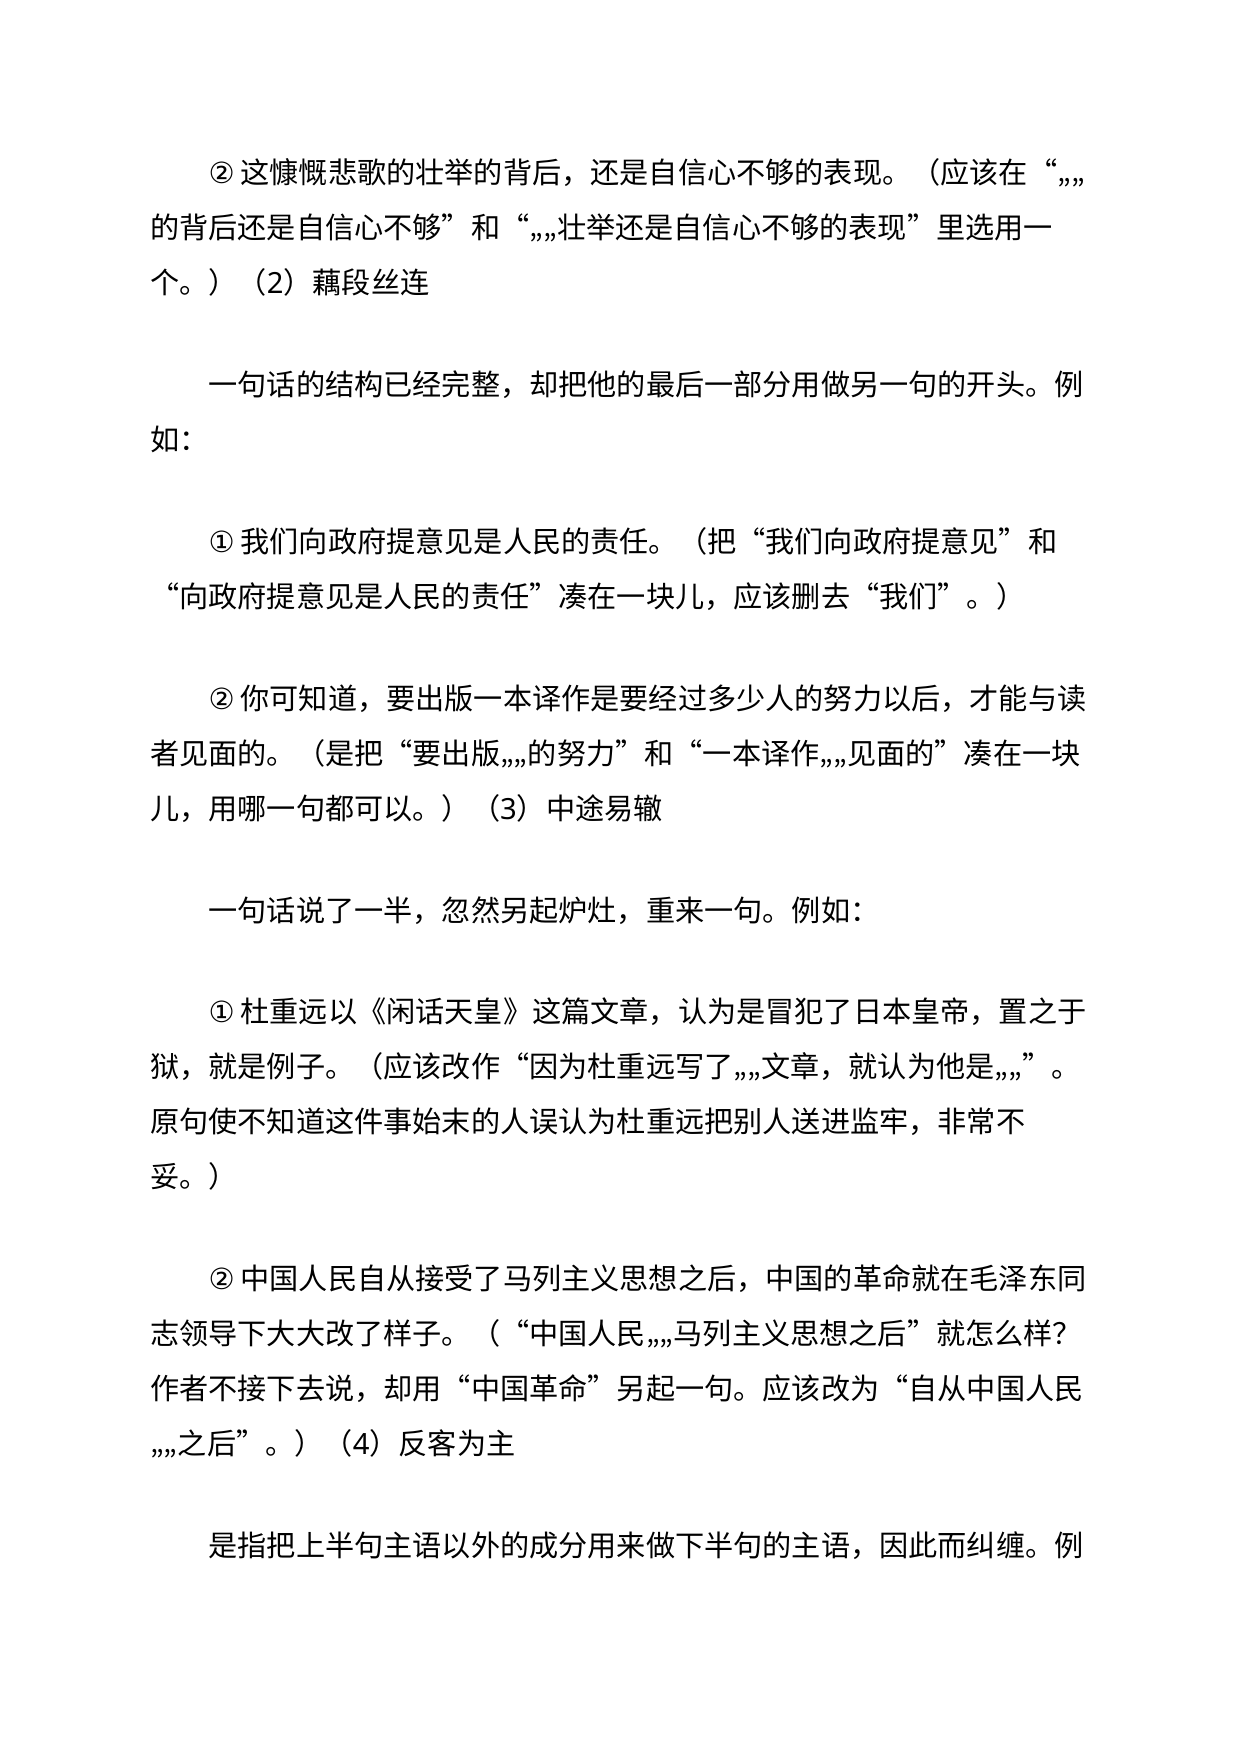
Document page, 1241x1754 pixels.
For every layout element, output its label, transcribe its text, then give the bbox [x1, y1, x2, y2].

text ①我们向政府提意见是人民的责任。（把“我们向政府提意见”和“向政府提意见是人民的责任”凑在一块儿，应该删去“我们”。） [150, 518, 1090, 616]
text ②你可知道，要出版一本译作是要经过多少人的努力以后，才能与读者见面的。（是把“要出版„„的努力”和“一本译作„„见面的”凑在一块儿，用哪一句都可以。）（3）中途易辙 [150, 675, 1090, 828]
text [150, 1522, 1090, 1564]
text 一句话说了一半，忽然另起炉灶，重来一句。例如： [150, 887, 1090, 929]
text ①杜重远以《闲话天皇》这篇文章，认为是冒犯了日本皇帝，置之于狱，就是例子。（应该改作“因为杜重远写了„„文章，就认为他是„„”。原句使不知道这件事始末的人误认为杜重远把别人送进监牢，非常不妥。） [150, 989, 1090, 1196]
text 一句话的结构已经完整，却把他的最后一部分用做另一句的开头。例如： [150, 362, 1090, 459]
text ②中国人民自从接受了马列主义思想之后，中国的革命就在毛泽东同志领导下大大改了样子。（“中国人民„„马列主义思想之后”就怎么样？作者不接下去说，却用“中国革命”另起一句。应该改为“自从中国人民„„之后”。）（4）反客为主 [150, 1256, 1090, 1463]
text ②这慷慨悲歌的壮举的背后，还是自信心不够的表现。（应该在“„„的背后还是自信心不够”和“„„壮举还是自信心不够的表现”里选用一个。）（2）藕段丝连 [150, 150, 1090, 302]
